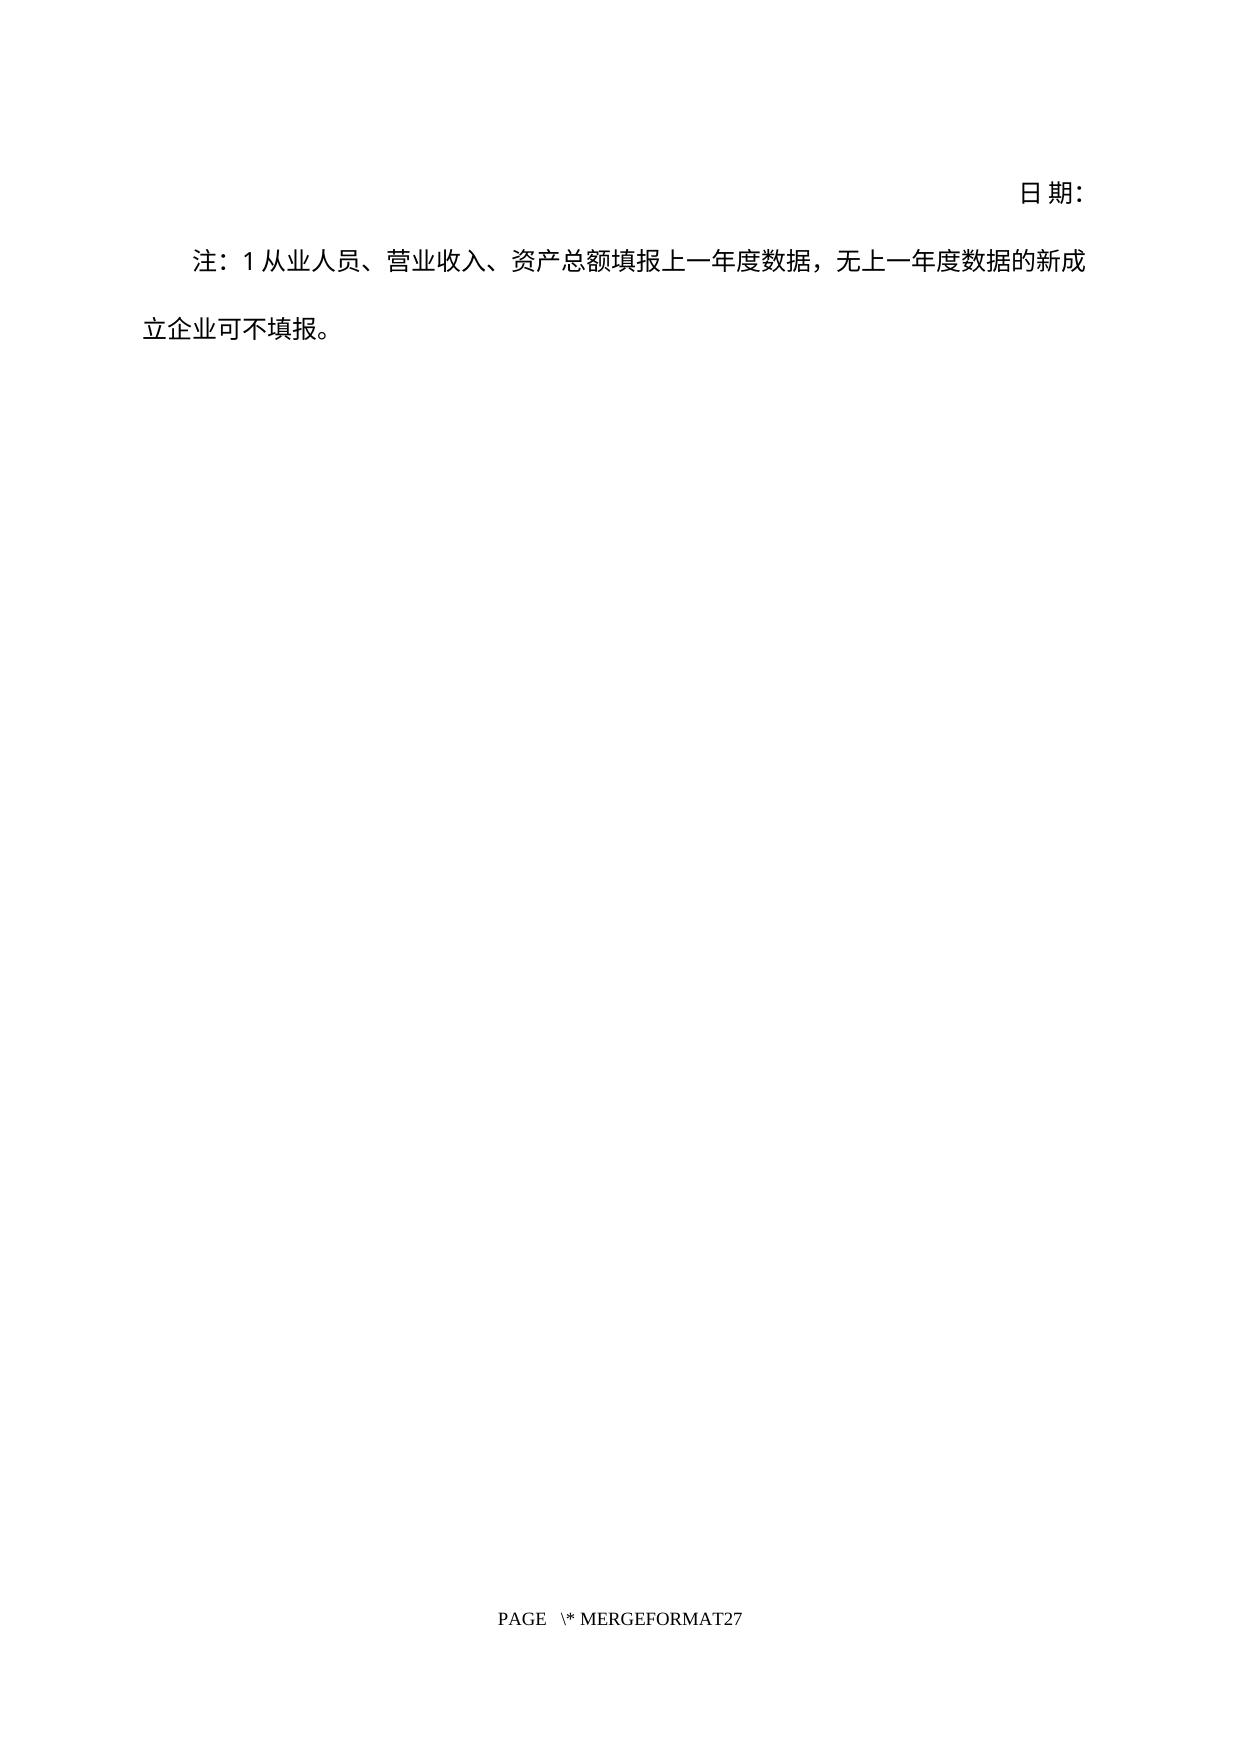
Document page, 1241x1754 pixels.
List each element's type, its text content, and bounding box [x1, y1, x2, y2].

text 注：1从业人员、营业收入、资产总额填报上一年度数据，无上一年度数据的新成立企业可不填报。 [142, 225, 1098, 362]
text 日 期： [142, 157, 1098, 225]
